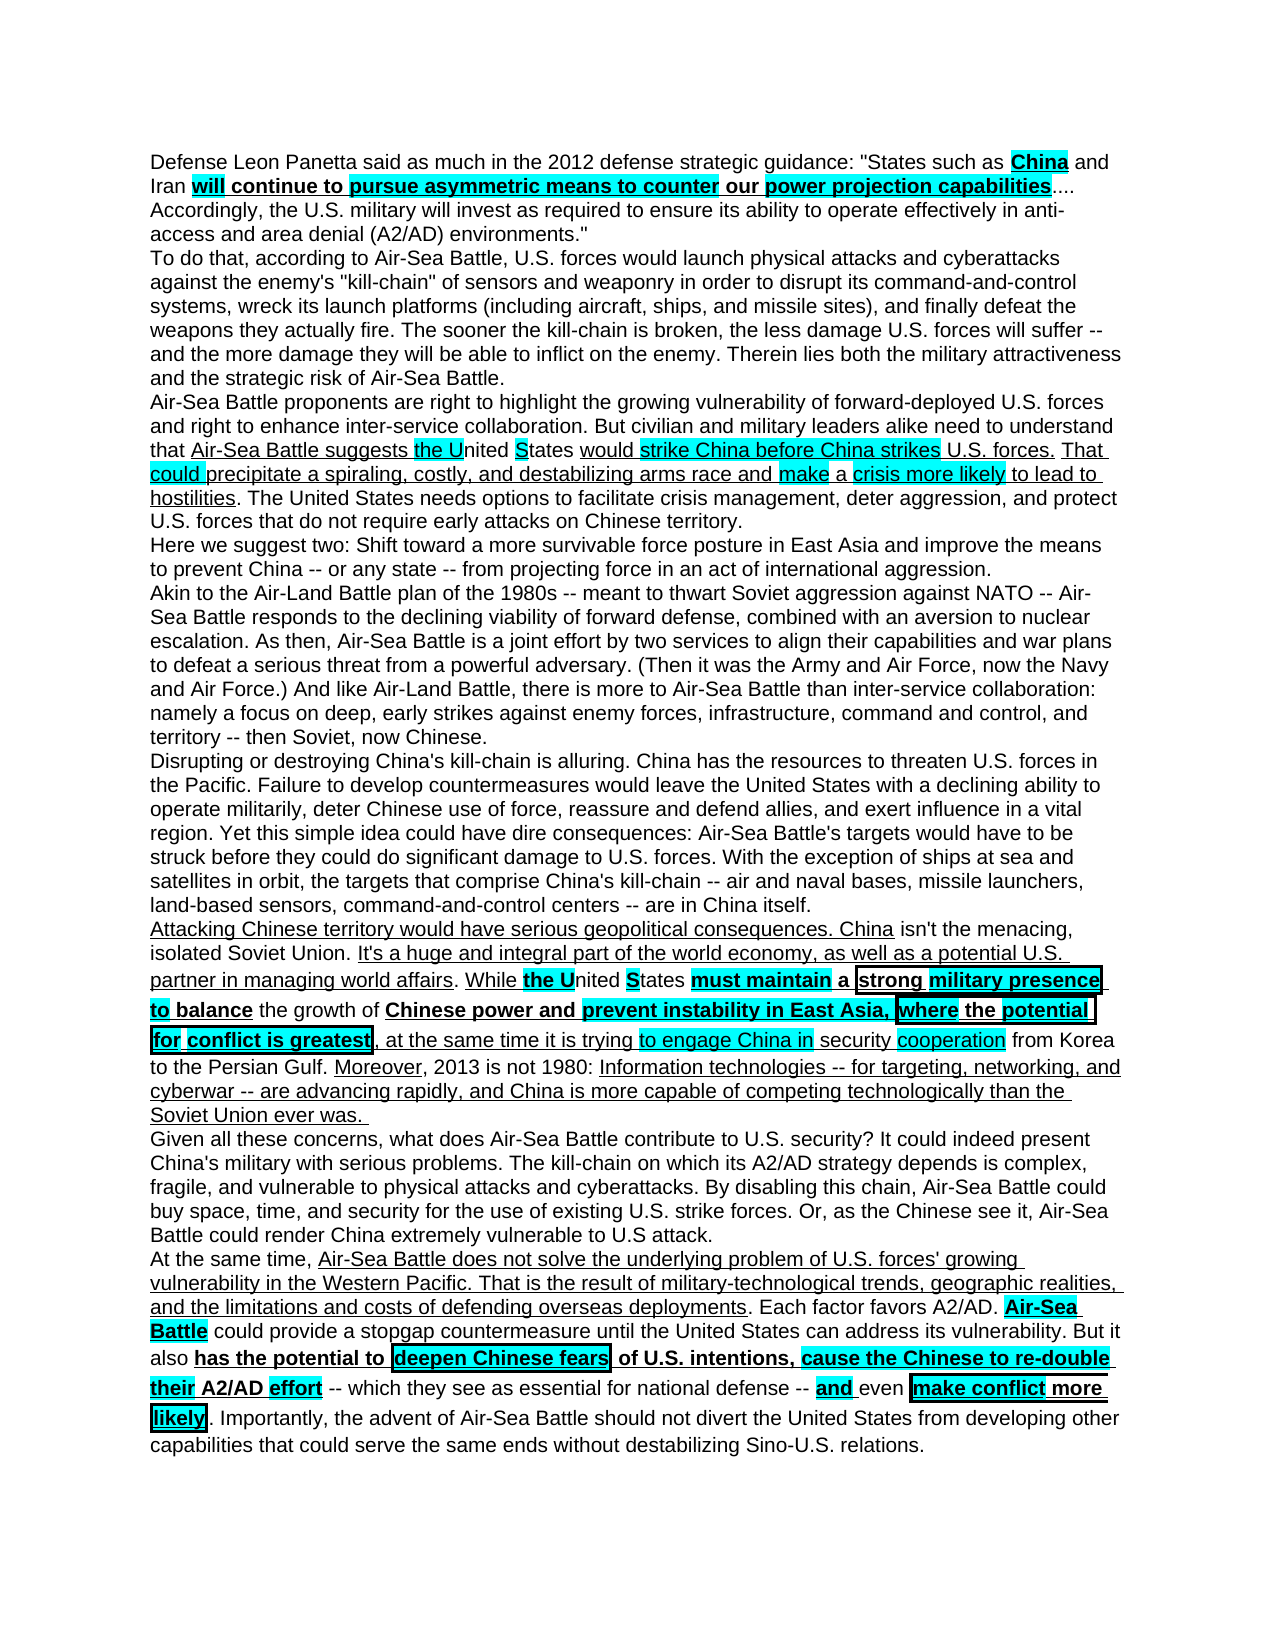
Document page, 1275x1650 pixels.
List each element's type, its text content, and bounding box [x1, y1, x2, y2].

text Given all these concerns, what does Air-Sea Battle contribute to U.S. security? It could indeed present China's military with serious problems. The kill-chain on which its A2/AD strategy depends is complex, fragile, and vulnerable to physical attacks and cyberattacks. By disabling this chain, Air-Sea Battle could buy space, time, and security for the use of existing U.S. strike forces. Or, as the Chinese see it, Air-Sea Battle could render China extremely vulnerable to U.S attack. [150, 1127, 1125, 1247]
text Disrupting or destroying China's kill-chain is alluring. China has the resources to threaten U.S. forces in the Pacific. Failure to develop countermeasures would leave the United States with a declining ability to operate militarily, deter Chinese use of force, reassure and defend allies, and exert influence in a vital region. Yet this simple idea could have dire consequences: Air-Sea Battle's targets would have to be struck before they could do significant damage to U.S. forces. With the exception of ships at sea and satellites in orbit, the targets that comprise China's kill-chain -- air and naval bases, missile launchers, land-based sensors, command-and-control centers -- are in China itself. [150, 749, 1125, 917]
text To do that, according to Air-Sea Battle, U.S. forces would launch physical attacks and cyberattacks against the enemy's "kill-chain" of sensors and weaponry in order to disrupt its command-and-control systems, wreck its launch platforms (including aircraft, ships, and missile sites), and finally defeat the weapons they actually fire. The sooner the kill-chain is broken, the less damage U.S. forces will suffer -- and the more damage they will be able to inflict on the enemy. Therein lies both the military attractiveness and the strategic risk of Air-Sea Battle. [150, 246, 1125, 389]
text At the same time, Air-Sea Battle does not solve the underlying problem of U.S. forces' growing vulnerability in the Western Pacific. That is the result of military-technological trends, geographic realities, and the limitations and costs of defending overseas deployments. Each factor favors A2/AD. Air-Sea Battle could provide a stopgap countermeasure until the United States can address its vulnerability. But it also has the potential to deepen Chinese fears of U.S. intentions, cause the Chinese to re-double their A2/AD effort -- which they see as essential for national defense -- and even make conflict more likely. Importantly, the advent of Air-Sea Battle should not divert the United States from developing other capabilities that could serve the same ends without destabilizing Sino-U.S. relations. [150, 1247, 1125, 1457]
text Here we suggest two: Shift toward a more survivable force posture in East Asia and improve the means to prevent China -- or any state -- from projecting force in an act of international aggression. [150, 533, 1125, 581]
text Air-Sea Battle proponents are right to highlight the growing vulnerability of forward-deployed U.S. forces and right to enhance inter-service collaboration. But civilian and military leaders alike need to understand that Air-Sea Battle suggests the United States would strike China before China strikes U.S. forces. That could precipitate a spiraling, costly, and destabilizing arms race and make a crisis more likely to lead to hostilities. The United States needs options to facilitate crisis management, deter aggression, and protect U.S. forces that do not require early attacks on Chinese territory. [150, 389, 1125, 533]
text Attacking Chinese territory would have serious geopolitical consequences. China isn't the menacing, isolated Soviet Union. It's a huge and integral part of the world economy, as well as a potential U.S. partner in managing world affairs. While the United States must maintain a strong military presence to balance the growth of Chinese power and prevent instability in East Asia, where the potential for conflict is greatest, at the same time it is trying to engage China in security cooperation from Korea to the Persian Gulf. Moreover, 2013 is not 1980: Information technologies -- for targeting, networking, and cyberwar -- are advancing rapidly, and China is more capable of competing technologically than the Soviet Union ever was. [150, 917, 1125, 1127]
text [150, 150, 1125, 246]
text Akin to the Air-Land Battle plan of the 1980s -- meant to thwart Soviet aggression against NATO -- Air-Sea Battle responds to the declining viability of forward defense, combined with an aversion to nuclear escalation. As then, Air-Sea Battle is a joint effort by two services to align their capabilities and war plans to defeat a serious threat from a powerful adversary. (Then it was the Army and Air Force, now the Navy and Air Force.) And like Air-Land Battle, there is more to Air-Sea Battle than inter-service collaboration: namely a focus on deep, early strikes against enemy forces, infrastructure, command and control, and territory -- then Soviet, now Chinese. [150, 581, 1125, 749]
